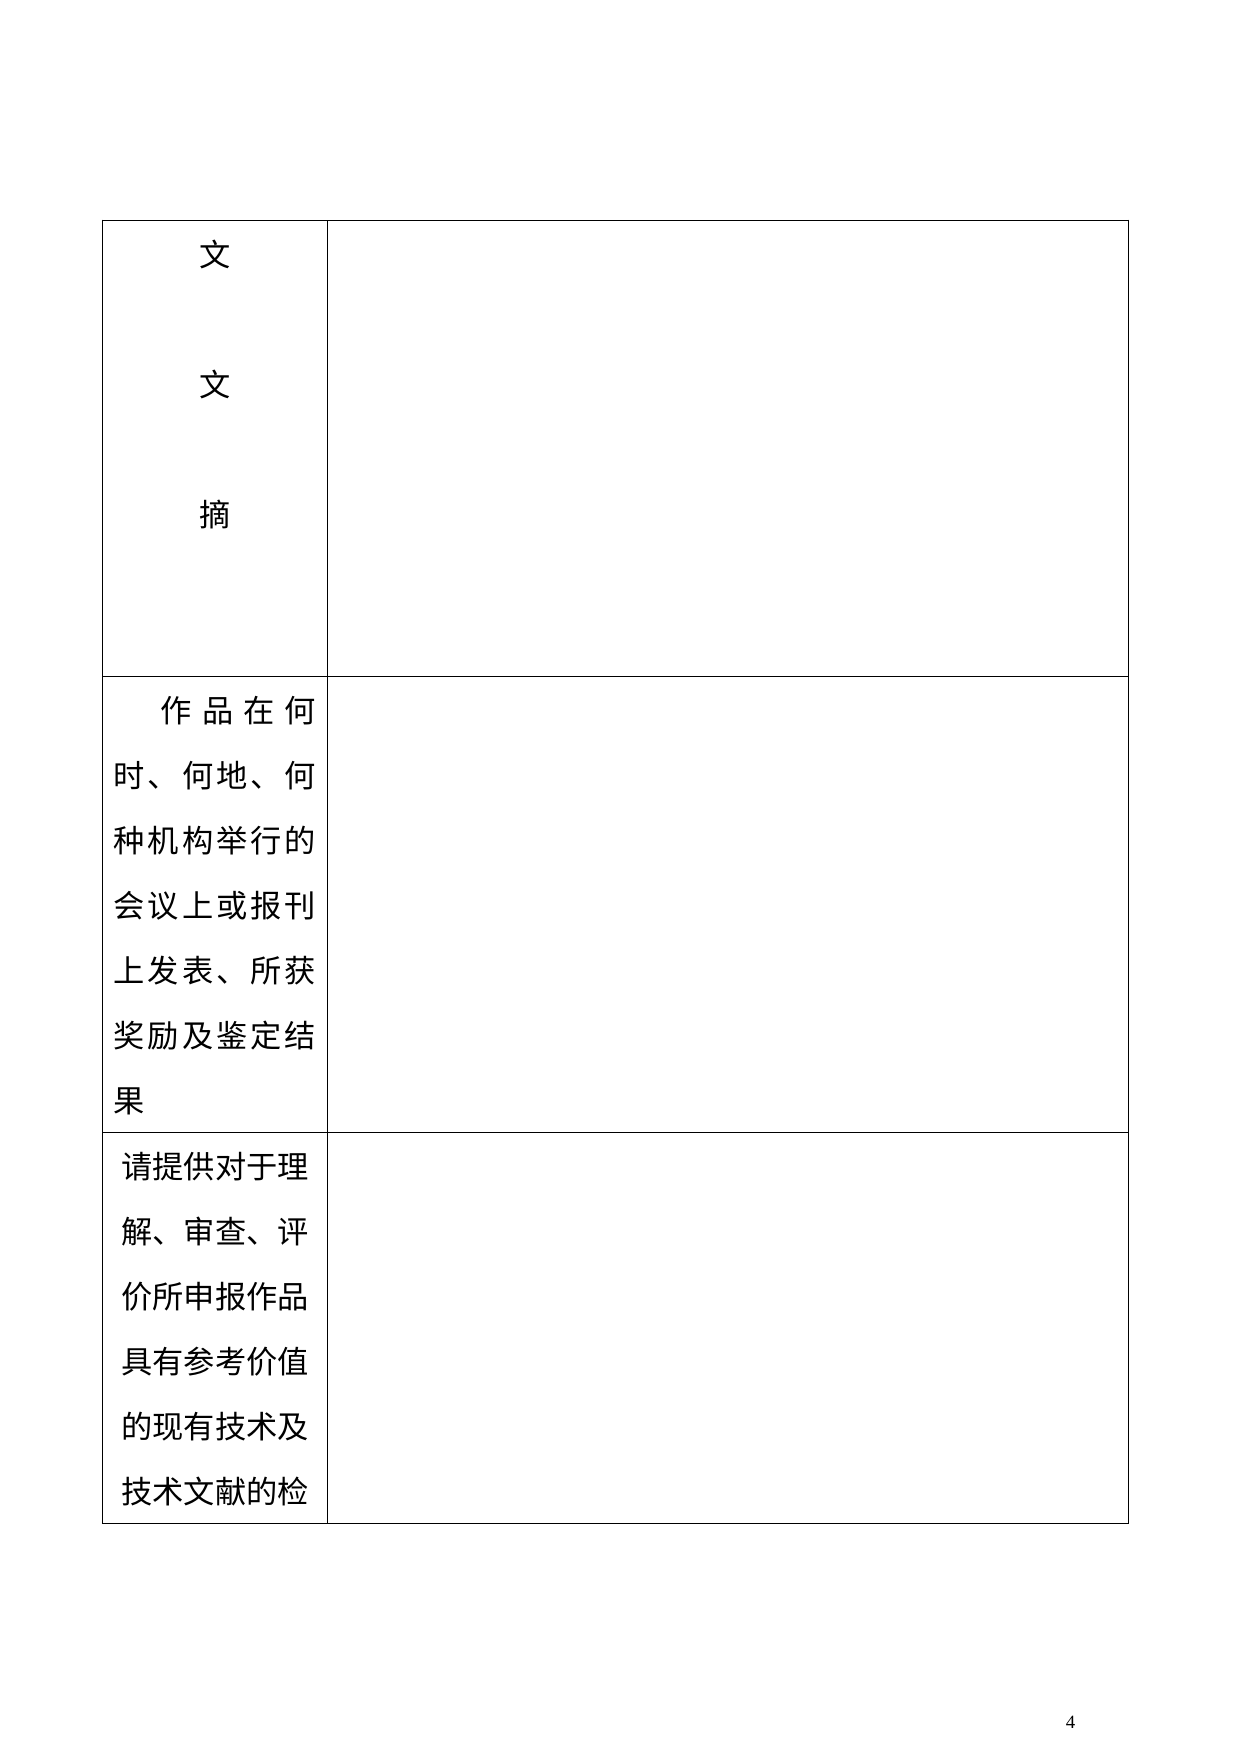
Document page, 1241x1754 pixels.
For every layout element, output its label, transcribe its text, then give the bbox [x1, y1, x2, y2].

table_cell [328, 677, 1128, 1132]
table_cell [328, 1133, 1128, 1523]
table_cell 作品在何时、何地、何种机构举行的会议上或报刊上发表、所获奖励及鉴定结果 [103, 677, 327, 1132]
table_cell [103, 1133, 327, 1523]
table_cell 学 术 论 文 文 摘 [103, 221, 327, 676]
table_cell [328, 221, 1128, 676]
